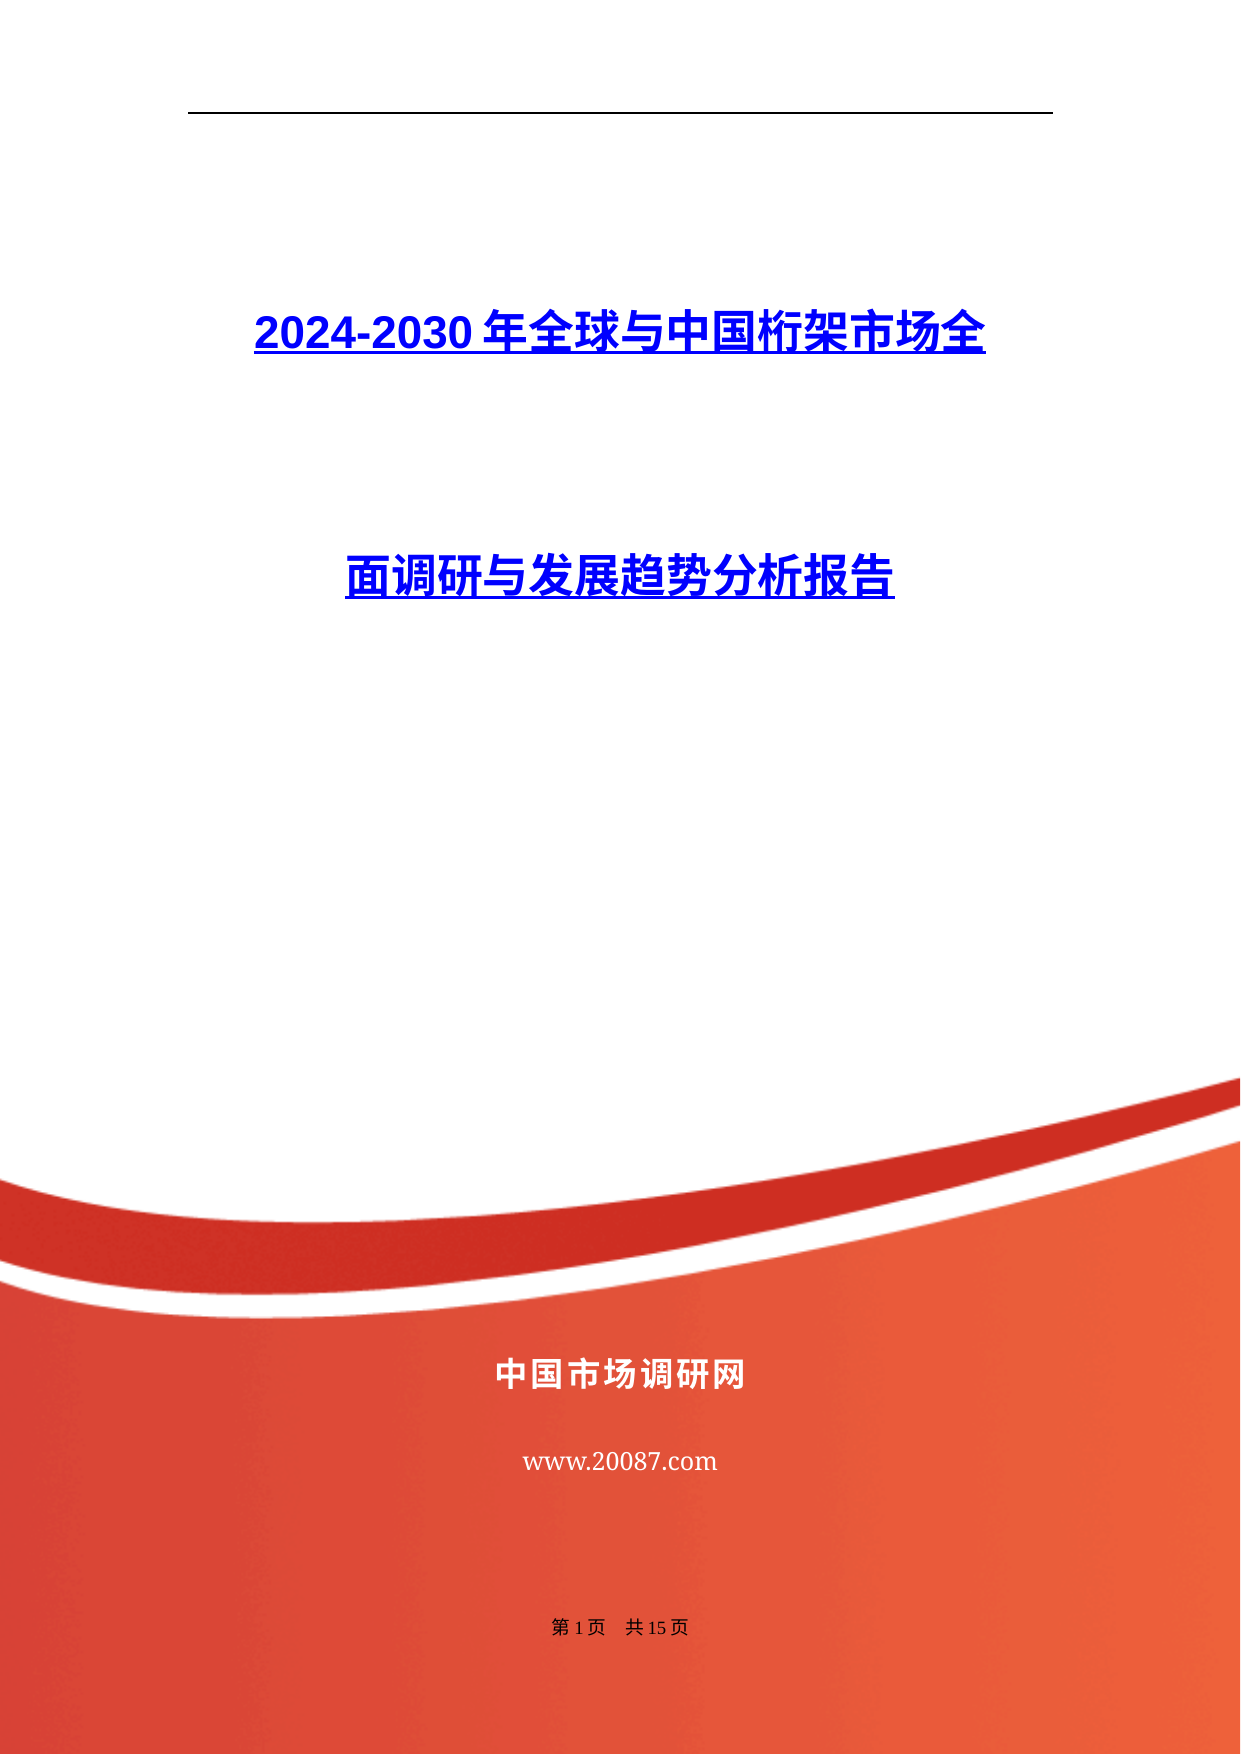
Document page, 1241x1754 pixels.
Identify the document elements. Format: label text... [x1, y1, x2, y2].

text www.20087.com [187, 1428, 1053, 1493]
subtitle 中国市场调研网 [187, 1339, 1053, 1404]
picture [0, 1006, 1241, 1754]
table_header 2024-2030年全球与中国桁架市场全面调研与发展趋势分析报告 [188, 207, 1053, 773]
